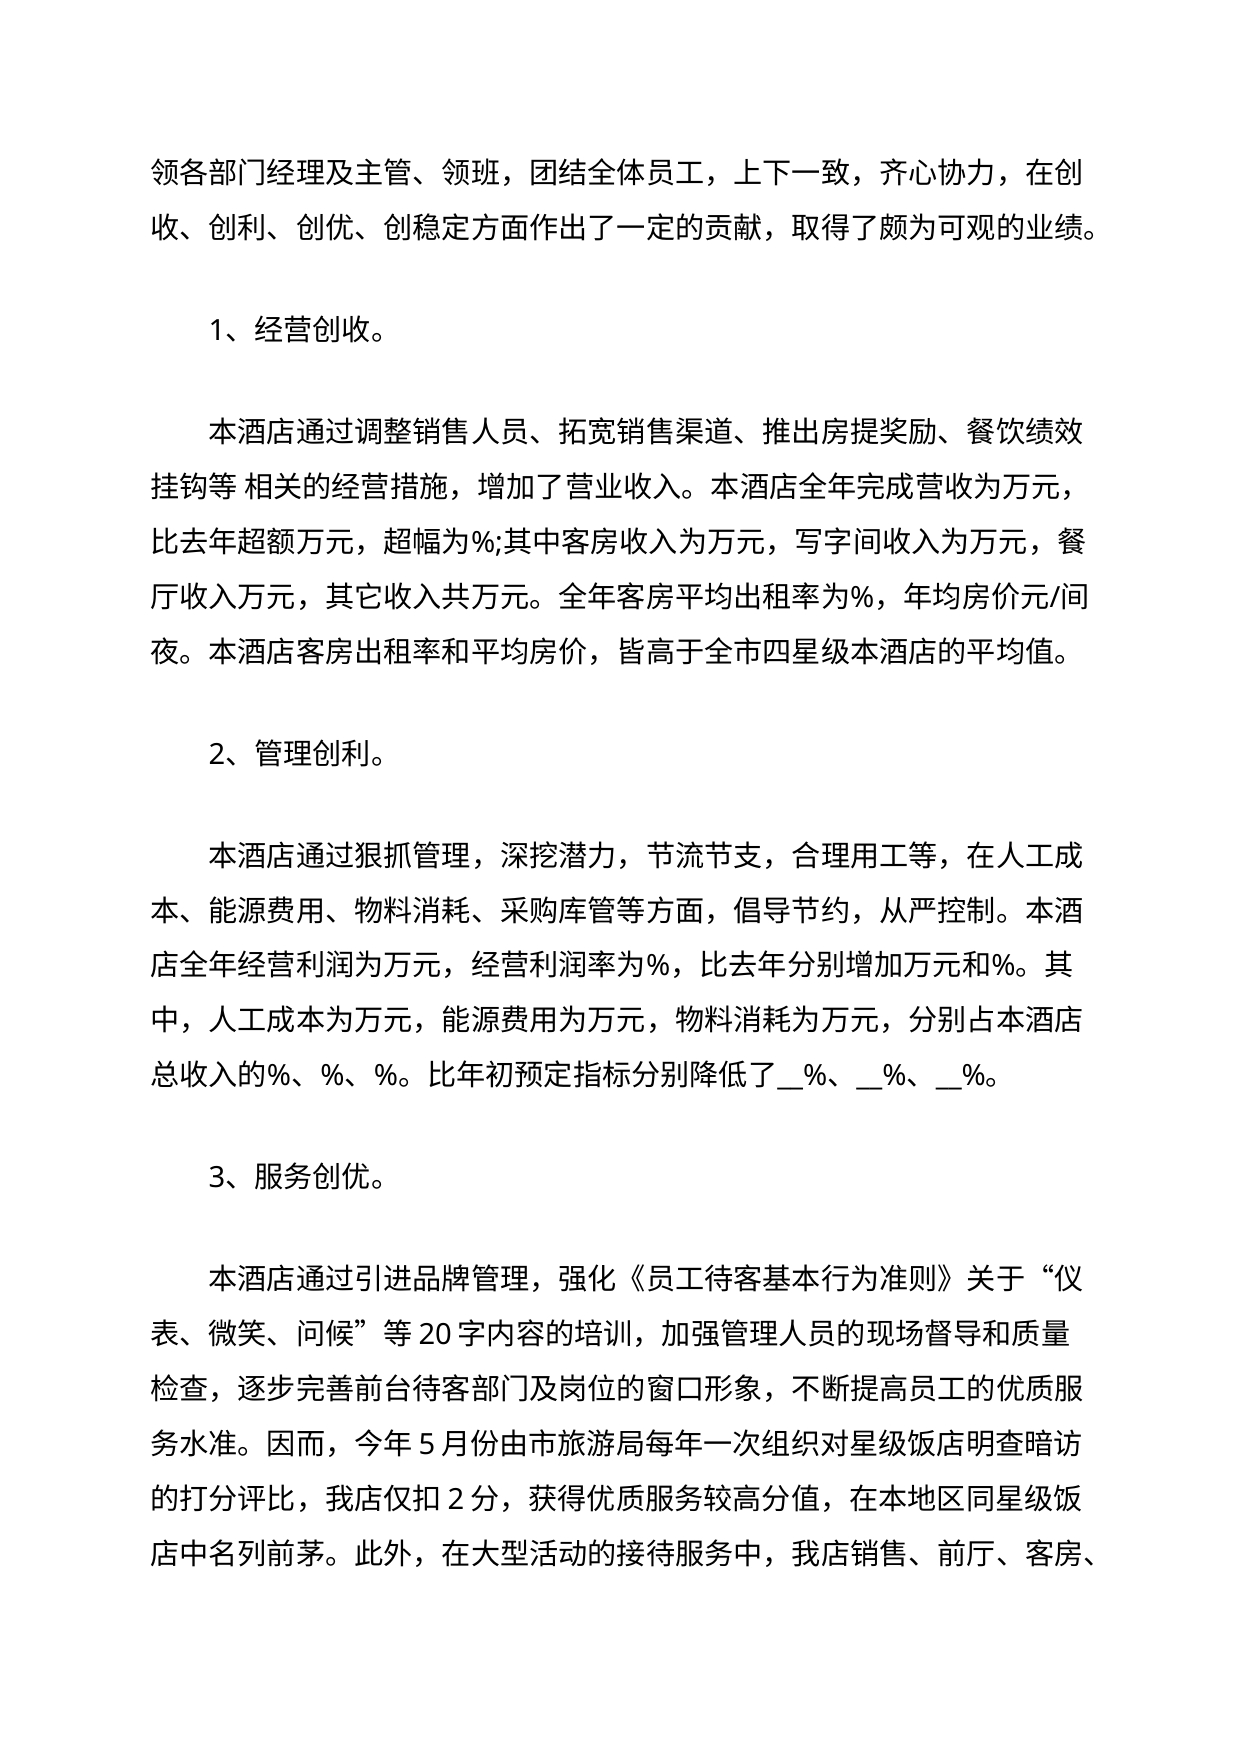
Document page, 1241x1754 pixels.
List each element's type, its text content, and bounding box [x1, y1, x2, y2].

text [150, 1256, 1090, 1573]
text 3、服务创优。 [150, 1154, 1090, 1196]
text 2、管理创利。 [150, 730, 1090, 773]
text 本酒店通过调整销售人员、拓宽销售渠道、推出房提奖励、餐饮绩效挂钩等 相关的经营措施，增加了营业收入。本酒店全年完成营收为万元，比去年超额万元，超幅为%;其中客房收入为万元，写字间收入为万元，餐厅收入万元，其它收入共万元。全年客房平均出租率为%，年均房价元/间夜。本酒店客房出租率和平均房价，皆高于全市四星级本酒店的平均值。 [150, 409, 1090, 671]
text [150, 150, 1090, 247]
text 本酒店通过狠抓管理，深挖潜力，节流节支，合理用工等，在人工成本、能源费用、物料消耗、采购库管等方面，倡导节约，从严控制。本酒店全年经营利润为万元，经营利润率为%，比去年分别增加万元和%。其中，人工成本为万元，能源费用为万元，物料消耗为万元，分别占本酒店总收入的%、%、%。比年初预定指标分别降低了__%、__%、__%。 [150, 832, 1090, 1094]
text 1、经营创收。 [150, 307, 1090, 349]
